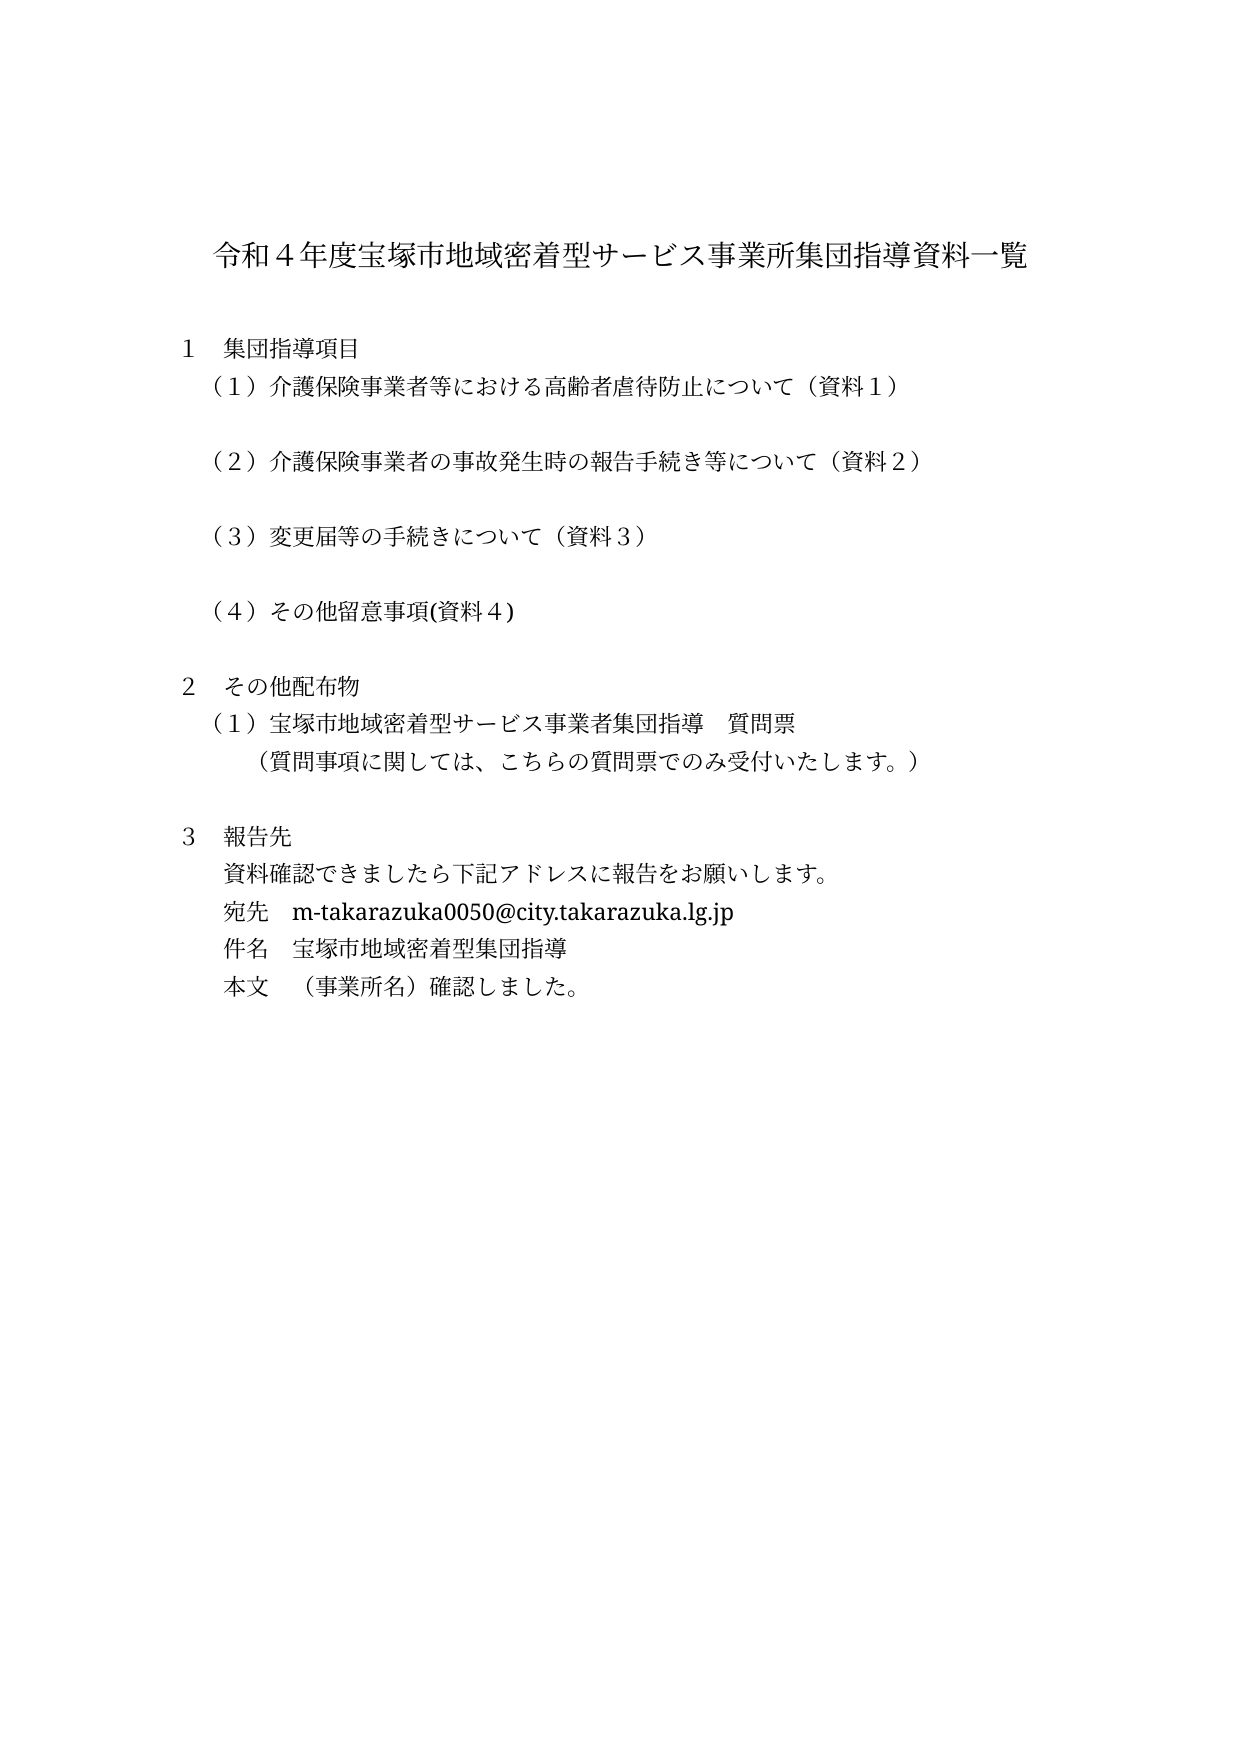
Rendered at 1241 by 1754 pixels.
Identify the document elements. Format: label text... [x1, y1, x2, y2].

text １ 集団指導項目 [177, 329, 971, 367]
text （２）介護保険事業者の事故発生時の報告手続き等について（資料２） [200, 442, 971, 479]
text 宛先 m-takarazuka0050@city.takarazuka.lg.jp [177, 892, 971, 929]
text （１）宝塚市地域密着型サービス事業者集団指導 質問票 [177, 704, 971, 742]
text 本文 （事業所名）確認しました。 [177, 967, 971, 1004]
text （１）介護保険事業者等における高齢者虐待防止について（資料１） [177, 367, 971, 404]
text （４）その他留意事項(資料４) [200, 592, 971, 629]
text （質問事項に関しては、こちらの質問票でのみ受付いたします。） [177, 742, 971, 779]
text 資料確認できましたら下記アドレスに報告をお願いします。 [177, 854, 971, 892]
text 件名 宝塚市地域密着型集団指導 [177, 929, 971, 967]
text ２ その他配布物 [177, 667, 971, 704]
text 令和４年度宝塚市地域密着型サービス事業所集団指導資料一覧 [177, 217, 1063, 292]
text （３）変更届等の手続きについて（資料３） [177, 517, 971, 554]
text ３ 報告先 [177, 817, 971, 854]
